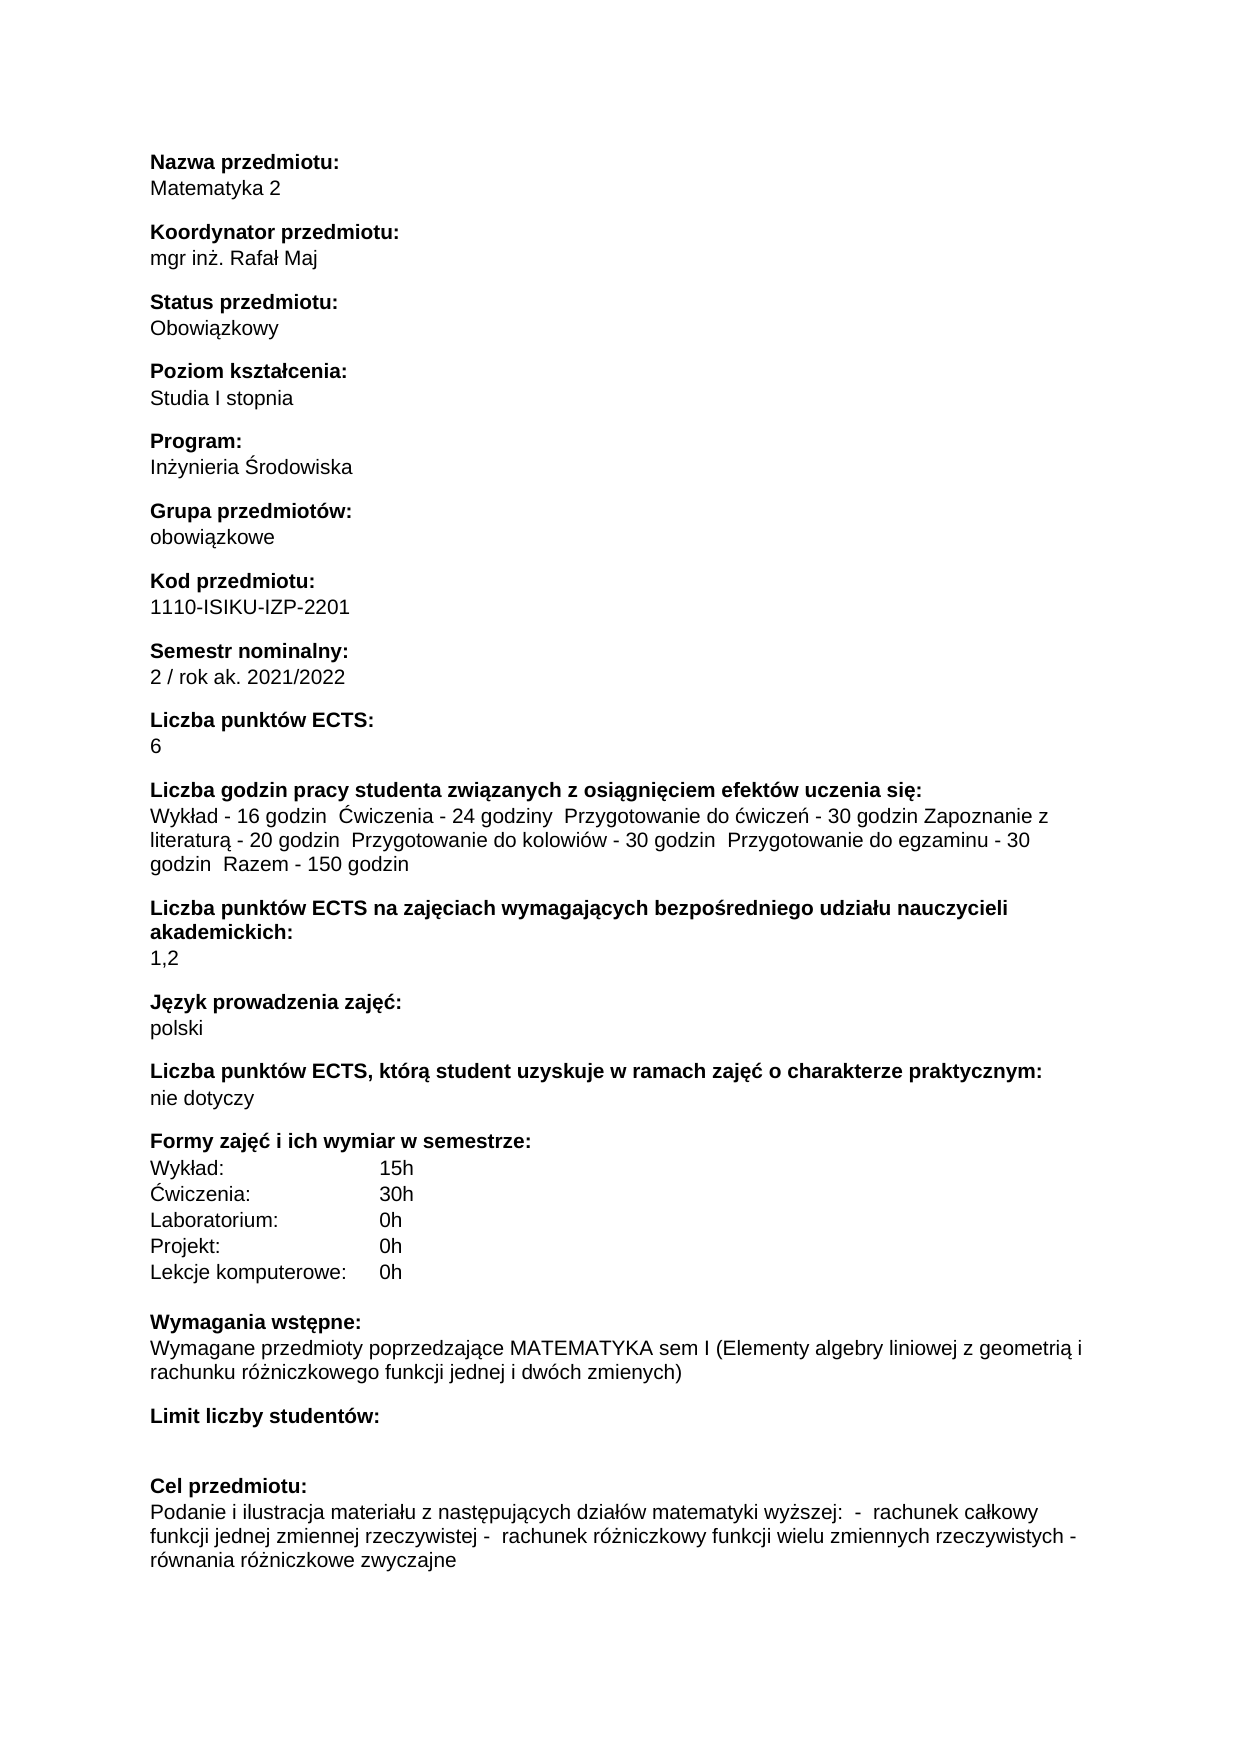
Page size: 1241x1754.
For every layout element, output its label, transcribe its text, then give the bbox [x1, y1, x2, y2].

table_cell 0h [369, 1206, 597, 1232]
text 1110-ISIKU-IZP-2201 [150, 595, 1090, 619]
text obowiązkowe [150, 525, 1090, 549]
text Studia I stopnia [150, 385, 1090, 409]
table_cell 0h [369, 1232, 597, 1258]
text Liczba punktów ECTS, którą student uzyskuje w ramach zajęć o charakterze praktycznym: [150, 1059, 1090, 1083]
text Koordynator przedmiotu: [150, 220, 1090, 244]
table_cell Projekt: [140, 1234, 367, 1258]
text Program: [150, 429, 1090, 453]
text Matematyka 2 [150, 176, 1090, 200]
text mgr inż. Rafał Maj [150, 246, 1090, 270]
text Liczba godzin pracy studenta związanych z osiągnięciem efektów uczenia się: [150, 778, 1090, 802]
text Wymagane przedmioty poprzedzające MATEMATYKA sem I (Elementy algebry liniowej z geometrią i rachunku różniczkowego funkcji jednej i dwóch zmienych) [150, 1336, 1090, 1384]
text Podanie i ilustracja materiału z następujących działów matematyki wyższej: - rachunek całkowy funkcji jednej zmiennej rzeczywistej - rachunek różniczkowy funkcji wielu zmiennych rzeczywistych - równania różniczkowe zwyczajne [150, 1499, 1090, 1571]
text Wykład - 16 godzin Ćwiczenia - 24 godziny Przygotowanie do ćwiczeń - 30 godzin Zapoznanie z literaturą - 20 godzin Przygotowanie do kolowiów - 30 godzin Przygotowanie do egzaminu - 30 godzin Razem - 150 godzin [150, 804, 1090, 876]
table_cell Laboratorium: [140, 1208, 367, 1232]
text polski [150, 1016, 1090, 1039]
table_cell 0h [369, 1258, 597, 1284]
text Kod przedmiotu: [150, 569, 1090, 593]
text Nazwa przedmiotu: [150, 150, 1090, 174]
text Obowiązkowy [150, 316, 1090, 339]
text Poziom kształcenia: [150, 359, 1090, 383]
text Status przedmiotu: [150, 289, 1090, 313]
table_header 15h [369, 1156, 597, 1180]
table_cell Lekcje komputerowe: [140, 1260, 367, 1284]
text Formy zajęć i ich wymiar w semestrze: [150, 1129, 1090, 1153]
text Liczba punktów ECTS na zajęciach wymagających bezpośredniego udziału nauczycieli akademickich: [150, 896, 1090, 944]
text Grupa przedmiotów: [150, 499, 1090, 523]
text Semestr nominalny: [150, 638, 1090, 662]
text Limit liczby studentów: [150, 1404, 1090, 1428]
text Liczba punktów ECTS: [150, 708, 1090, 732]
text 2 / rok ak. 2021/2022 [150, 664, 1090, 688]
text Wymagania wstępne: [150, 1310, 1090, 1334]
text Język prowadzenia zajęć: [150, 989, 1090, 1013]
text Inżynieria Środowiska [150, 455, 1090, 479]
table_header Wykład: [140, 1156, 367, 1180]
table_cell Ćwiczenia: [140, 1182, 367, 1206]
text nie dotyczy [150, 1085, 1090, 1109]
text 1,2 [150, 946, 1090, 970]
text Cel przedmiotu: [150, 1473, 1090, 1497]
table_cell 30h [369, 1180, 597, 1206]
text 6 [150, 734, 1090, 758]
